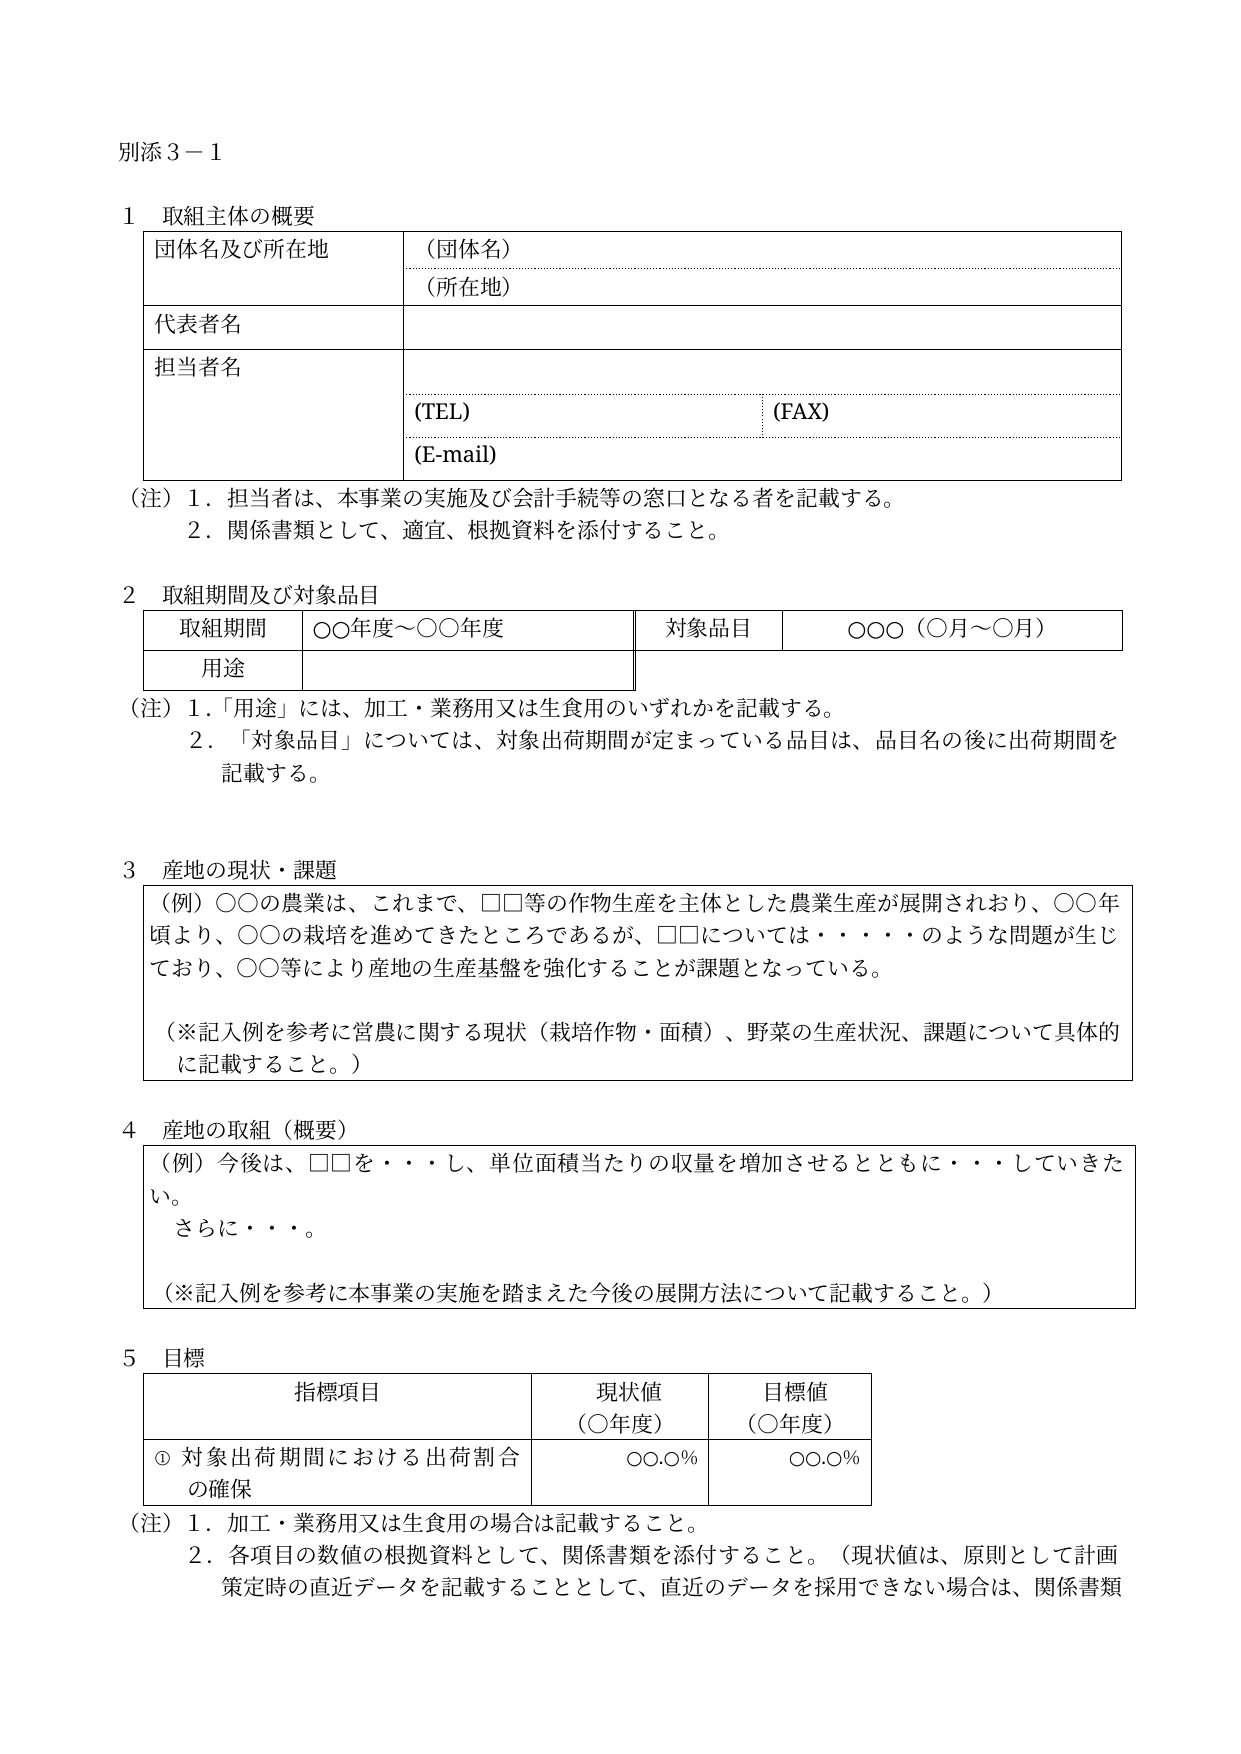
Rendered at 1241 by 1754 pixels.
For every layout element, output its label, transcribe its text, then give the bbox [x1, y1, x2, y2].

table_header 対象品目 [636, 611, 782, 650]
text （注）１.「用途」には、加工・業務用又は生食用のいずれかを記載する。 [118, 691, 1122, 723]
table_cell ○○.○％ [709, 1440, 871, 1504]
table_header 目標値 （○年度） [709, 1374, 871, 1439]
table_cell ① 対象出荷期間における出荷割合 の確保 [144, 1440, 531, 1504]
table_cell (TEL) [404, 394, 763, 437]
table_header （団体名） [404, 232, 1121, 268]
table_header （例）今後は、□□を・・・し、単位面積当たりの収量を増加させるとともに・・・していきたい。 さらに・・・。 （※記入例を参考に本事業の実施を踏まえた今後の展開方法について記載すること。） [144, 1146, 1135, 1308]
table_cell 代表者名 [144, 306, 403, 349]
text （注）１．担当者は、本事業の実施及び会計手続等の窓口となる者を記載する。 [118, 481, 1122, 513]
table_header 取組期間 [144, 611, 302, 650]
text 別添３－１ [118, 134, 1122, 167]
table_header 団体名及び所在地 [144, 232, 403, 305]
table_header 現状値 （○年度） [532, 1374, 708, 1439]
text ４ 産地の取組（概要） [118, 1113, 1122, 1145]
table_cell 担当者名 [144, 350, 403, 479]
table_cell (E-mail) [404, 437, 1121, 479]
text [184, 1538, 1122, 1602]
table_cell [404, 350, 1121, 393]
table_header ○○年度～○○年度 [303, 611, 633, 650]
table_cell [404, 306, 1121, 349]
text ３ 産地の現状・課題 [118, 852, 1122, 885]
text ２．「対象品目」については、対象出荷期間が定まっている品目は、品目名の後に出荷期間を記載する。 [118, 723, 1122, 788]
table_cell （所在地） [404, 268, 1121, 305]
text （注）１．加工・業務用又は生食用の場合は記載すること。 [118, 1506, 1122, 1538]
table_cell ○○.○％ [532, 1440, 708, 1504]
text ２ 取組期間及び対象品目 [118, 577, 1122, 610]
table_cell 用途 [144, 651, 302, 690]
table_header （例）○○の農業は、これまで、□□等の作物生産を主体とした農業生産が展開されおり、○○年頃より、○○の栽培を進めてきたところであるが、□□については・・・・・のような問題が生じており、○○等により産地の生産基盤を強化することが課題となっている。 （※記入例を参考に営農に関する現状（栽培作物・面積）、野菜の生産状況、課題について具体的に記載すること。） [144, 886, 1132, 1079]
text １ 取組主体の概要 [118, 199, 1122, 231]
table_cell [303, 651, 633, 690]
text ２．関係書類として、適宜、根拠資料を添付すること。 [118, 513, 1122, 545]
table_header ○○○（○月～○月） [783, 611, 1122, 650]
table_header 指標項目 [144, 1374, 531, 1439]
table_cell (FAX) [763, 394, 1121, 437]
text ５ 目標 [118, 1341, 1122, 1373]
